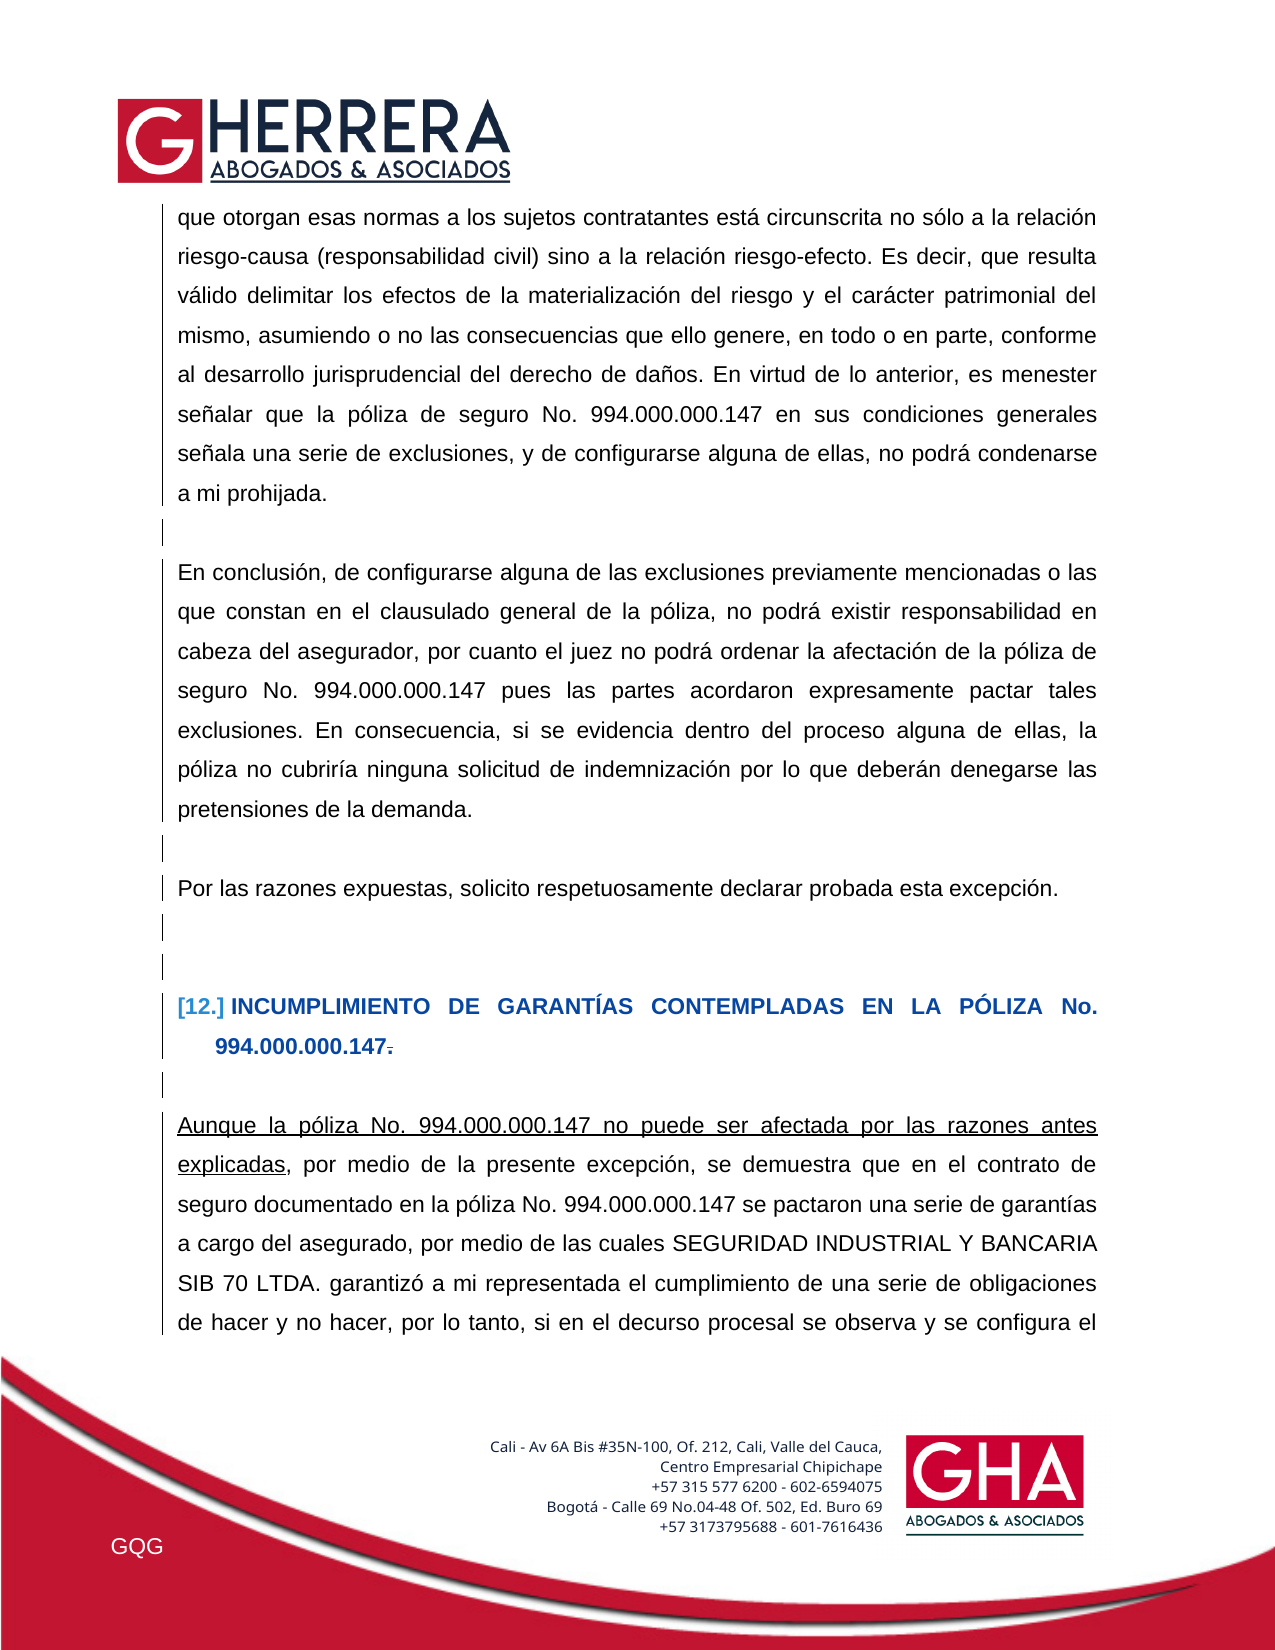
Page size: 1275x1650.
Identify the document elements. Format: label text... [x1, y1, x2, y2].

list INCUMPLIMIENTO DE GARANTÍAS CONTEMPLADAS EN LA PÓLIZA No. 994.000.000.147 [177, 993, 1098, 1059]
text En conclusión, de configurarse alguna de las exclusiones previamente mencionadas o las que constan en el clausulado general de la póliza, no podrá existir responsabilidad en cabeza del asegurador, por cuanto el juez no podrá ordenar la afectación de la póliza de seguro No. 994.000.000.147 pues las partes acordaron expresamente pactar tales exclusiones. En consecuencia, si se evidencia dentro del proceso alguna de ellas, la póliza no cubriría ninguna solicitud de indemnización por lo que deberán denegarse las pretensiones de la demanda. [177, 559, 1098, 822]
text Por las razones expuestas, solicito respetuosamente declarar probada esta excepción. [177, 875, 1098, 901]
picture [97, 75, 530, 206]
picture [0, 1343, 1275, 1650]
